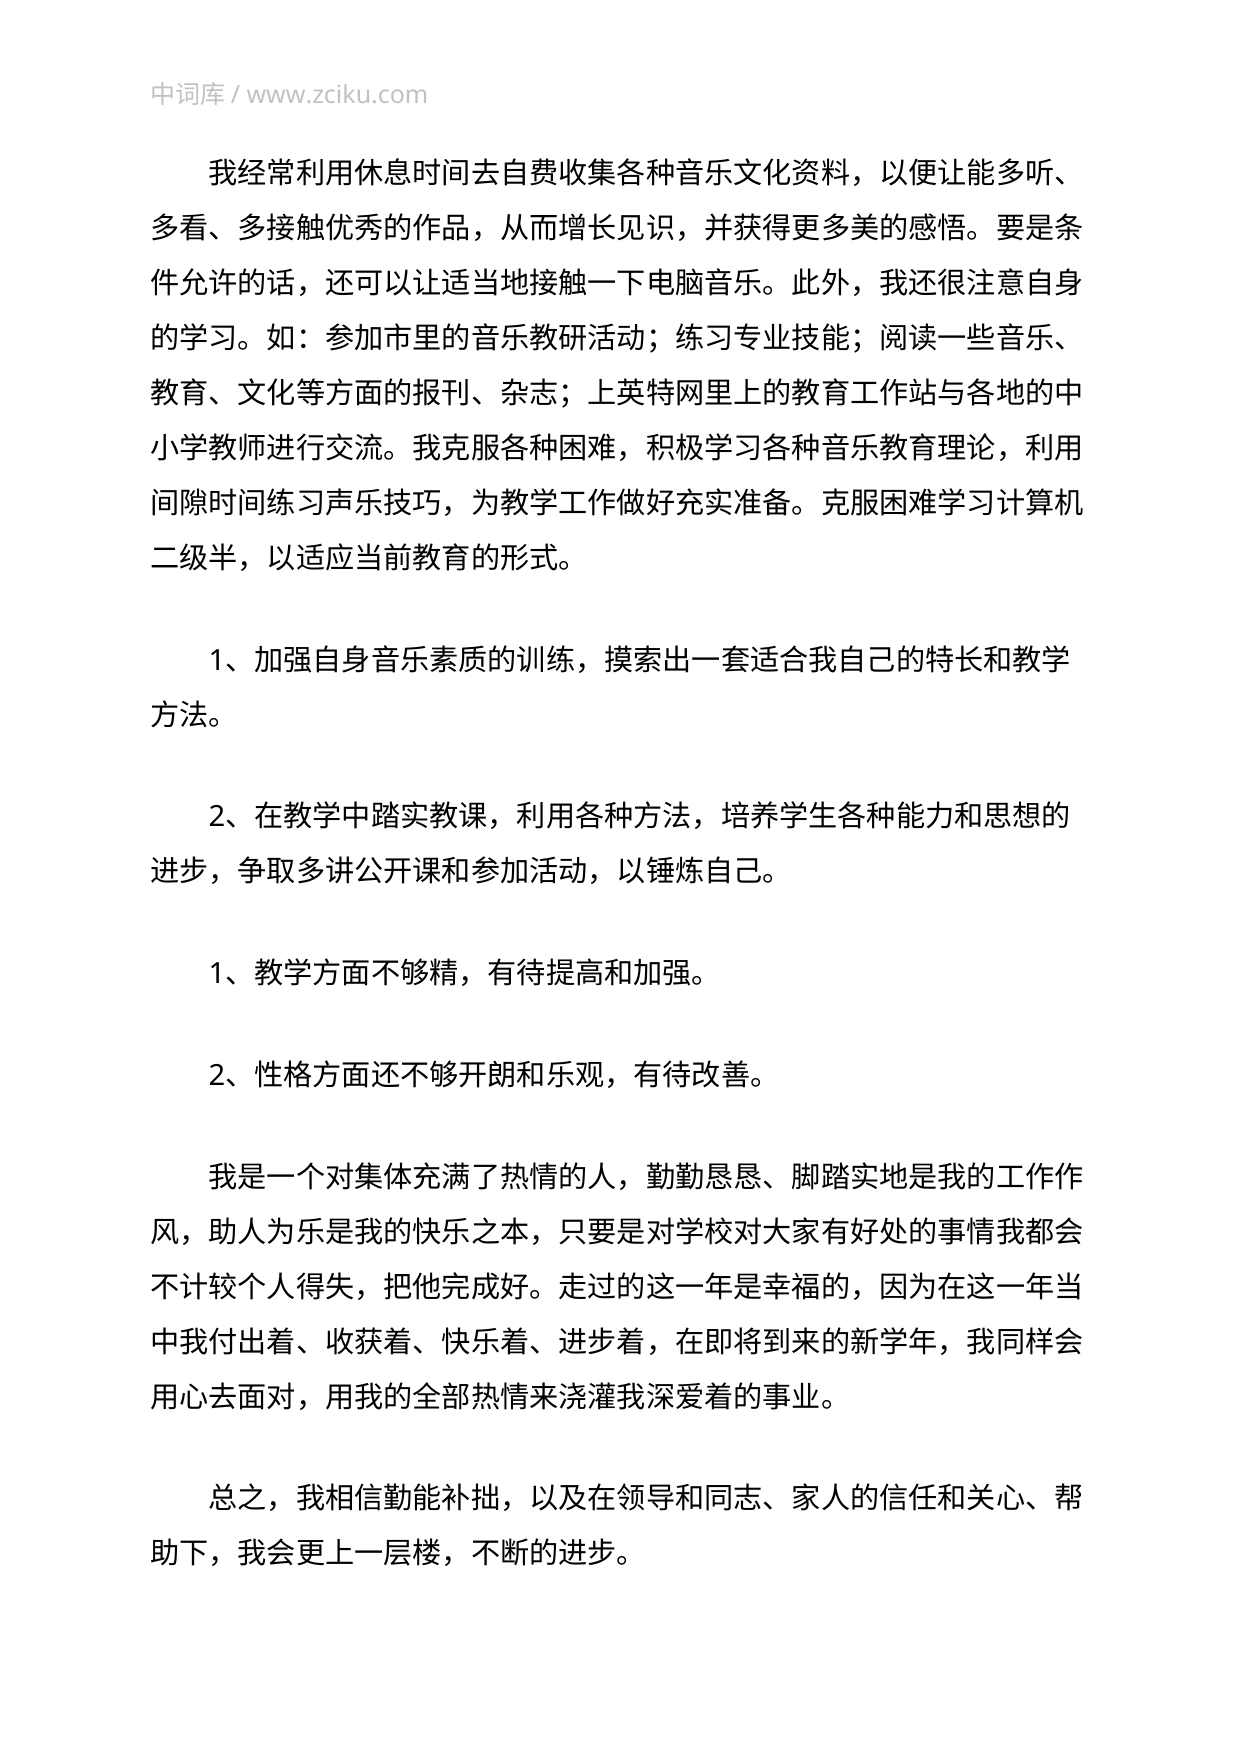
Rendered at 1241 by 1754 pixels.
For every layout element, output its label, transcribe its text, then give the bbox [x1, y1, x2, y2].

text 我经常利用休息时间去自费收集各种音乐文化资料，以便让能多听、多看、多接触优秀的作品，从而增长见识，并获得更多美的感悟。要是条件允许的话，还可以让适当地接触一下电脑音乐。此外，我还很注意自身的学习。如：参加市里的音乐教研活动；练习专业技能；阅读一些音乐、教育、文化等方面的报刊、杂志；上英特网里上的教育工作站与各地的中小学教师进行交流。我克服各种困难，积极学习各种音乐教育理论，利用间隙时间练习声乐技巧，为教学工作做好充实准备。克服困难学习计算机二级半，以适应当前教育的形式。 [150, 150, 1090, 577]
text 2、性格方面还不够开朗和乐观，有待改善。 [150, 1052, 1090, 1094]
text 1、加强自身音乐素质的训练，摸索出一套适合我自己的特长和教学方法。 [150, 636, 1090, 733]
text 我是一个对集体充满了热情的人，勤勤恳恳、脚踏实地是我的工作作风，助人为乐是我的快乐之本，只要是对学校对大家有好处的事情我都会不计较个人得失，把他完成好。走过的这一年是幸福的，因为在这一年当中我付出着、收获着、快乐着、进步着，在即将到来的新学年，我同样会用心去面对，用我的全部热情来浇灌我深爱着的事业。 [150, 1153, 1090, 1415]
text 2、在教学中踏实教课，利用各种方法，培养学生各种能力和思想的进步，争取多讲公开课和参加活动，以锤炼自己。 [150, 793, 1090, 890]
text 总之，我相信勤能补拙，以及在领导和同志、家人的信任和关心、帮助下，我会更上一层楼，不断的进步。 [150, 1475, 1090, 1572]
text 1、教学方面不够精，有待提高和加强。 [150, 949, 1090, 992]
